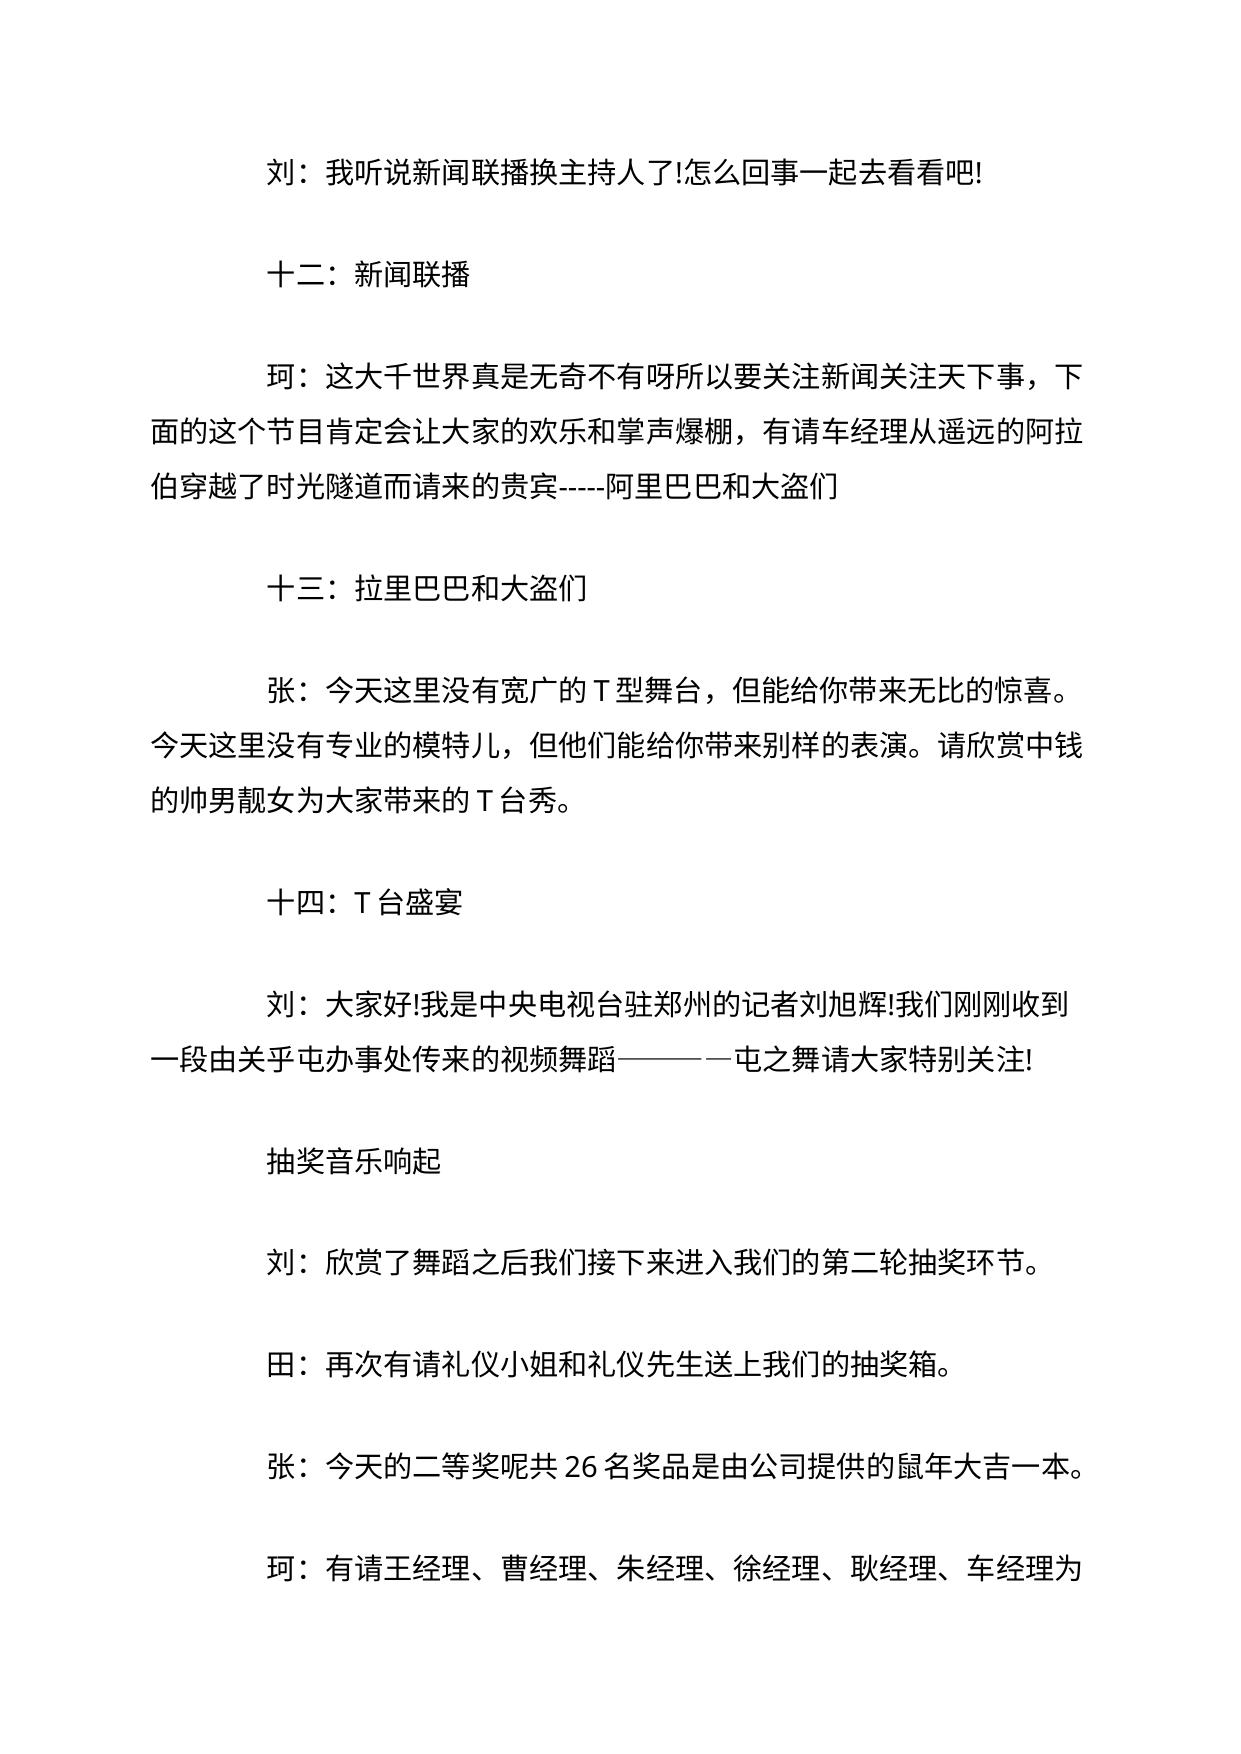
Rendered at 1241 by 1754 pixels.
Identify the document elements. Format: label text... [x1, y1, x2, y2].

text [150, 1545, 1090, 1588]
text 张：今天这里没有宽广的T型舞台，但能给你带来无比的惊喜。今天这里没有专业的模特儿，但他们能给你带来别样的表演。请欣赏中钱的帅男靓女为大家带来的T台秀。 [150, 667, 1090, 819]
text 田：再次有请礼仪小姐和礼仪先生送上我们的抽奖箱。 [150, 1342, 1090, 1384]
text 十四：T台盛宴 [150, 879, 1090, 922]
text 抽奖音乐响起 [150, 1138, 1090, 1180]
text 十三：拉里巴巴和大盗们 [150, 566, 1090, 608]
text 刘：我听说新闻联播换主持人了!怎么回事一起去看看吧! [150, 150, 1090, 192]
text 刘：欣赏了舞蹈之后我们接下来进入我们的第二轮抽奖环节。 [150, 1240, 1090, 1282]
text 张：今天的二等奖呢共26名奖品是由公司提供的鼠年大吉一本。 [150, 1443, 1090, 1486]
text 刘：大家好!我是中央电视台驻郑州的记者刘旭辉!我们刚刚收到一段由关乎屯办事处传来的视频舞蹈————屯之舞请大家特别关注! [150, 981, 1090, 1078]
text 珂：这大千世界真是无奇不有呀所以要关注新闻关注天下事，下面的这个节目肯定会让大家的欢乐和掌声爆棚，有请车经理从遥远的阿拉伯穿越了时光隧道而请来的贵宾-----阿里巴巴和大盗们 [150, 354, 1090, 506]
text 十二：新闻联播 [150, 252, 1090, 294]
